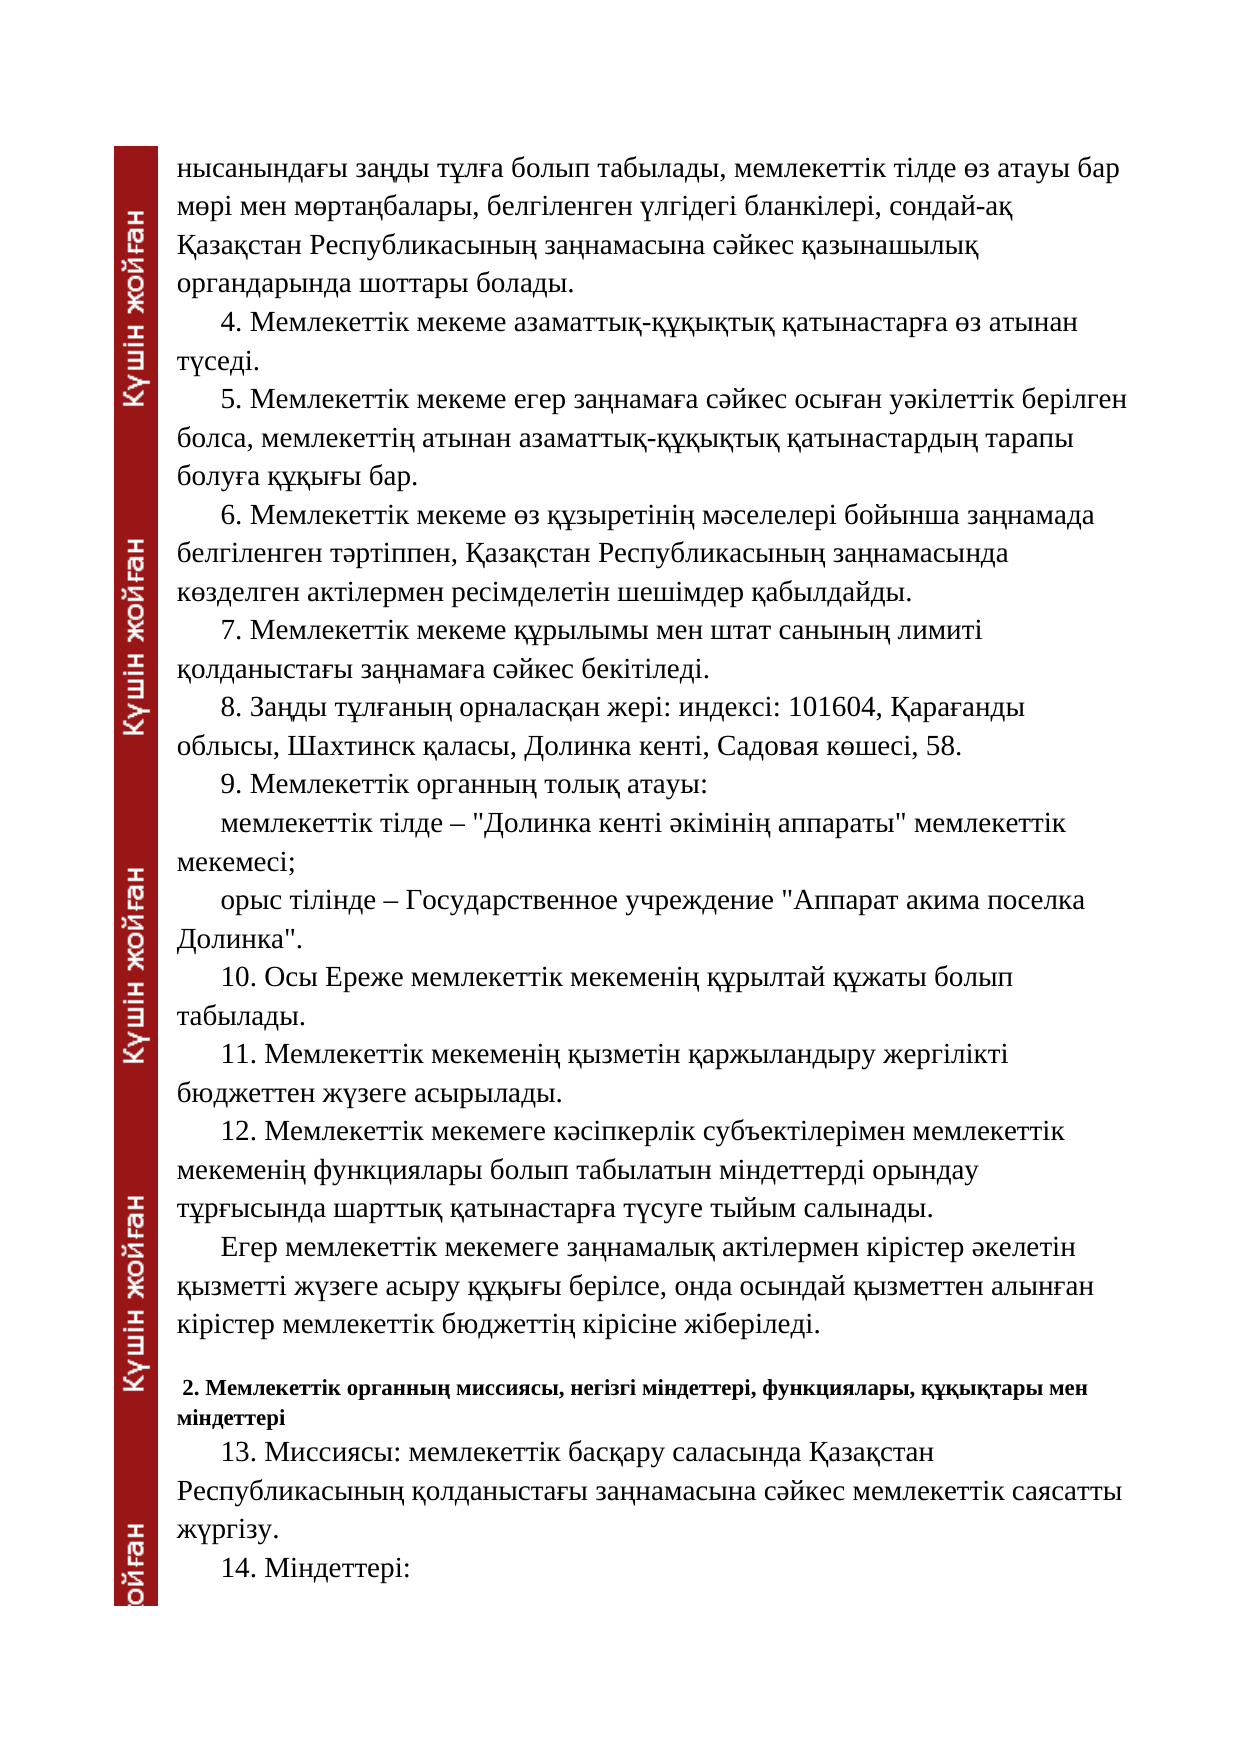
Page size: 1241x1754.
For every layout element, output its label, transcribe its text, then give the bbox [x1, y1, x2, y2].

picture [114, 1583, 158, 1606]
picture [114, 146, 158, 150]
text 2. Мемлекеттік органның миссиясы, негізгі міндеттері, функциялары, құқықтары мен міндеттері [112, 1374, 1128, 1430]
picture [114, 1430, 158, 1434]
picture [114, 1370, 158, 1374]
